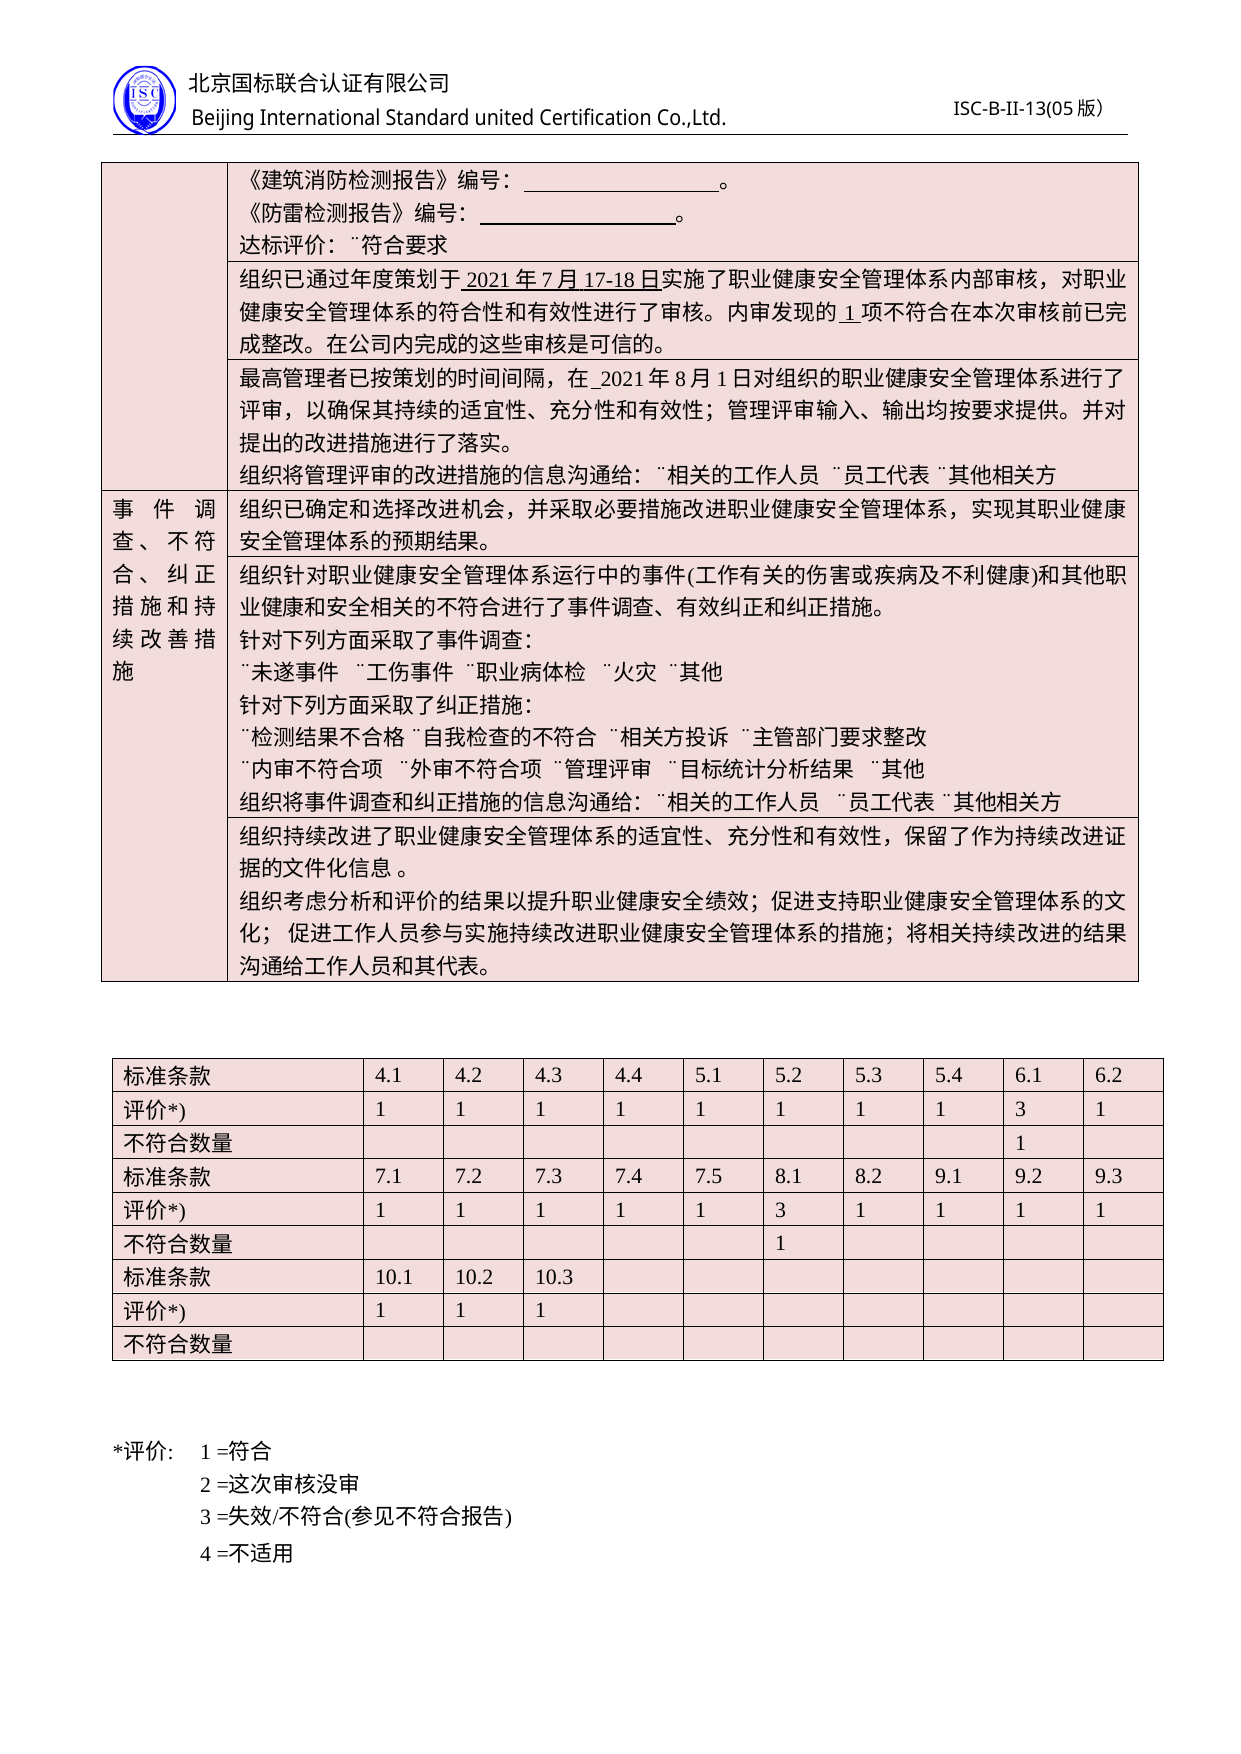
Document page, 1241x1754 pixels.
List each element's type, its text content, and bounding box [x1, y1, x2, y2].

table_cell 7.5 [684, 1159, 763, 1192]
table_cell [1004, 1226, 1083, 1259]
table_cell 1 [684, 1193, 763, 1225]
table_cell [524, 1327, 603, 1359]
table_header 4.4 [604, 1059, 683, 1091]
table_cell [844, 1260, 923, 1292]
table_cell 1 [844, 1092, 923, 1125]
table_cell 不符合数量 [113, 1226, 363, 1259]
table_cell [684, 1294, 763, 1326]
table_cell 组织针对职业健康安全管理体系运行中的事件(工作有关的伤害或疾病及不利健康)和其他职业健康和安全相关的不符合进行了事件调查、有效纠正和纠正措施。 针对下列方面采取了事件调查： ¨未遂事件 ¨工伤事件 ¨职业病体检 ¨火灾 ¨其他 针对下列方面采取了纠正措施： ¨检测结果不合格 ¨自我检查的不符合 ¨相关方投诉 ¨主管部门要求整改 ¨内审不符合项 ¨外审不符合项 ¨管理评审 ¨目标统计分析结果 ¨其他 组织将事件调查和纠正措施的信息沟通给：¨相关的工作人员 ¨员工代表 ¨其他相关方 [228, 557, 1138, 817]
table_cell 1 [524, 1193, 603, 1225]
table_cell 7.4 [604, 1159, 683, 1192]
table_cell 事件调查、不符合、纠正措施和持续改善措施 [102, 491, 227, 981]
table_header 5.1 [684, 1059, 763, 1091]
table_cell [684, 1126, 763, 1158]
table_cell [524, 1226, 603, 1259]
table_cell [924, 1294, 1003, 1326]
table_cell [228, 163, 1138, 261]
text 4 =不适用 [112, 1536, 1128, 1568]
table_cell 组织已通过年度策划于 2021年7月17-18日实施了职业健康安全管理体系内部审核，对职业健康安全管理体系的符合性和有效性进行了审核。内审发现的 1 项不符合在本次审核前已完成整改。在公司内完成的这些审核是可信的。 [228, 262, 1138, 359]
table_cell 1 [684, 1092, 763, 1125]
table_header 4.3 [524, 1059, 603, 1091]
table_cell 10.1 [364, 1260, 443, 1292]
table_cell [684, 1260, 763, 1292]
table_cell [764, 1327, 843, 1359]
table_cell [444, 1327, 523, 1359]
table_cell [604, 1327, 683, 1359]
text *评价: 1 =符合 [112, 1434, 1128, 1466]
table_cell 1 [364, 1193, 443, 1225]
table_cell 1 [364, 1294, 443, 1326]
table_cell 组织持续改进了职业健康安全管理体系的适宜性、充分性和有效性，保留了作为持续改进证据的文件化信息 。 组织考虑分析和评价的结果以提升职业健康安全绩效；促进支持职业健康安全管理体系的文化； 促进工作人员参与实施持续改进职业健康安全管理体系的措施；将相关持续改进的结果沟通给工作人员和其代表。 [228, 818, 1138, 981]
table_cell [844, 1226, 923, 1259]
table_cell 1 [364, 1092, 443, 1125]
table_cell 3 [764, 1193, 843, 1225]
table_cell [604, 1226, 683, 1259]
table_cell 10.3 [524, 1260, 603, 1292]
table_cell [924, 1260, 1003, 1292]
table_cell 评价*) [113, 1092, 363, 1125]
table_cell 9.2 [1004, 1159, 1083, 1192]
table_cell [1084, 1226, 1163, 1259]
table_header 5.2 [764, 1059, 843, 1091]
table_cell 3 [1004, 1092, 1083, 1125]
table_cell 9.3 [1084, 1159, 1163, 1192]
table_cell 不符合数量 [113, 1126, 363, 1158]
table_cell 最高管理者已按策划的时间间隔，在 2021年8月1日对组织的职业健康安全管理体系进行了评审，以确保其持续的适宜性、充分性和有效性；管理评审输入、输出均按要求提供。并对提出的改进措施进行了落实。 组织将管理评审的改进措施的信息沟通给：¨相关的工作人员 ¨员工代表 ¨其他相关方 [228, 360, 1138, 490]
table_header 5.3 [844, 1059, 923, 1091]
table_cell 1 [1004, 1126, 1083, 1158]
table_cell [844, 1126, 923, 1158]
table_cell 1 [444, 1092, 523, 1125]
table_cell [524, 1126, 603, 1158]
table_cell [764, 1260, 843, 1292]
table_cell 7.1 [364, 1159, 443, 1192]
table_header 4.1 [364, 1059, 443, 1091]
table_cell [444, 1226, 523, 1259]
table_cell [364, 1126, 443, 1158]
table_cell [844, 1294, 923, 1326]
table_header 4.2 [444, 1059, 523, 1091]
table_cell 1 [924, 1193, 1003, 1225]
table_cell [684, 1226, 763, 1259]
table_cell 标准条款 [113, 1159, 363, 1192]
table_cell 评价*) [113, 1193, 363, 1225]
table_cell 1 [1004, 1193, 1083, 1225]
table_cell 1 [444, 1193, 523, 1225]
table_cell [604, 1126, 683, 1158]
text 2 =这次审核没审 [112, 1466, 1128, 1499]
table_cell [1004, 1260, 1083, 1292]
table_cell 1 [604, 1193, 683, 1225]
table_cell 8.1 [764, 1159, 843, 1192]
table_cell 1 [764, 1092, 843, 1125]
picture [112, 65, 176, 134]
table_cell 评价*) [113, 1294, 363, 1326]
table_cell [924, 1126, 1003, 1158]
table_cell 1 [764, 1226, 843, 1259]
table_cell [924, 1327, 1003, 1359]
table_cell [604, 1260, 683, 1292]
table_cell [1004, 1327, 1083, 1359]
table_cell [844, 1327, 923, 1359]
table_cell 1 [1084, 1092, 1163, 1125]
table_cell 7.3 [524, 1159, 603, 1192]
table_cell [1084, 1327, 1163, 1359]
table_cell [604, 1294, 683, 1326]
table_cell 组织已确定和选择改进机会，并采取必要措施改进职业健康安全管理体系，实现其职业健康安全管理体系的预期结果。 [228, 491, 1138, 556]
table_cell [684, 1327, 763, 1359]
table_cell [924, 1226, 1003, 1259]
table_cell [764, 1126, 843, 1158]
table_cell 不符合数量 [113, 1327, 363, 1359]
text 3 =失效/不符合(参见不符合报告) [112, 1499, 1128, 1531]
table_header 标准条款 [113, 1059, 363, 1091]
table_cell 1 [924, 1092, 1003, 1125]
table_cell 1 [524, 1092, 603, 1125]
table_cell 1 [1084, 1193, 1163, 1225]
table_header 6.1 [1004, 1059, 1083, 1091]
table_cell 8.2 [844, 1159, 923, 1192]
table_cell [444, 1126, 523, 1158]
table_cell [764, 1294, 843, 1326]
table_cell [1084, 1126, 1163, 1158]
table_cell 7.2 [444, 1159, 523, 1192]
table_header 6.2 [1084, 1059, 1163, 1091]
table_cell [364, 1327, 443, 1359]
table_cell 10.2 [444, 1260, 523, 1292]
table_cell 1 [844, 1193, 923, 1225]
table_cell 1 [524, 1294, 603, 1326]
table_cell [1084, 1260, 1163, 1292]
table_cell [364, 1226, 443, 1259]
table_cell 1 [604, 1092, 683, 1125]
table_cell [1004, 1294, 1083, 1326]
table_cell [1084, 1294, 1163, 1326]
table_cell 标准条款 [113, 1260, 363, 1292]
table_cell 1 [444, 1294, 523, 1326]
table_cell 9.1 [924, 1159, 1003, 1192]
table_header 5.4 [924, 1059, 1003, 1091]
